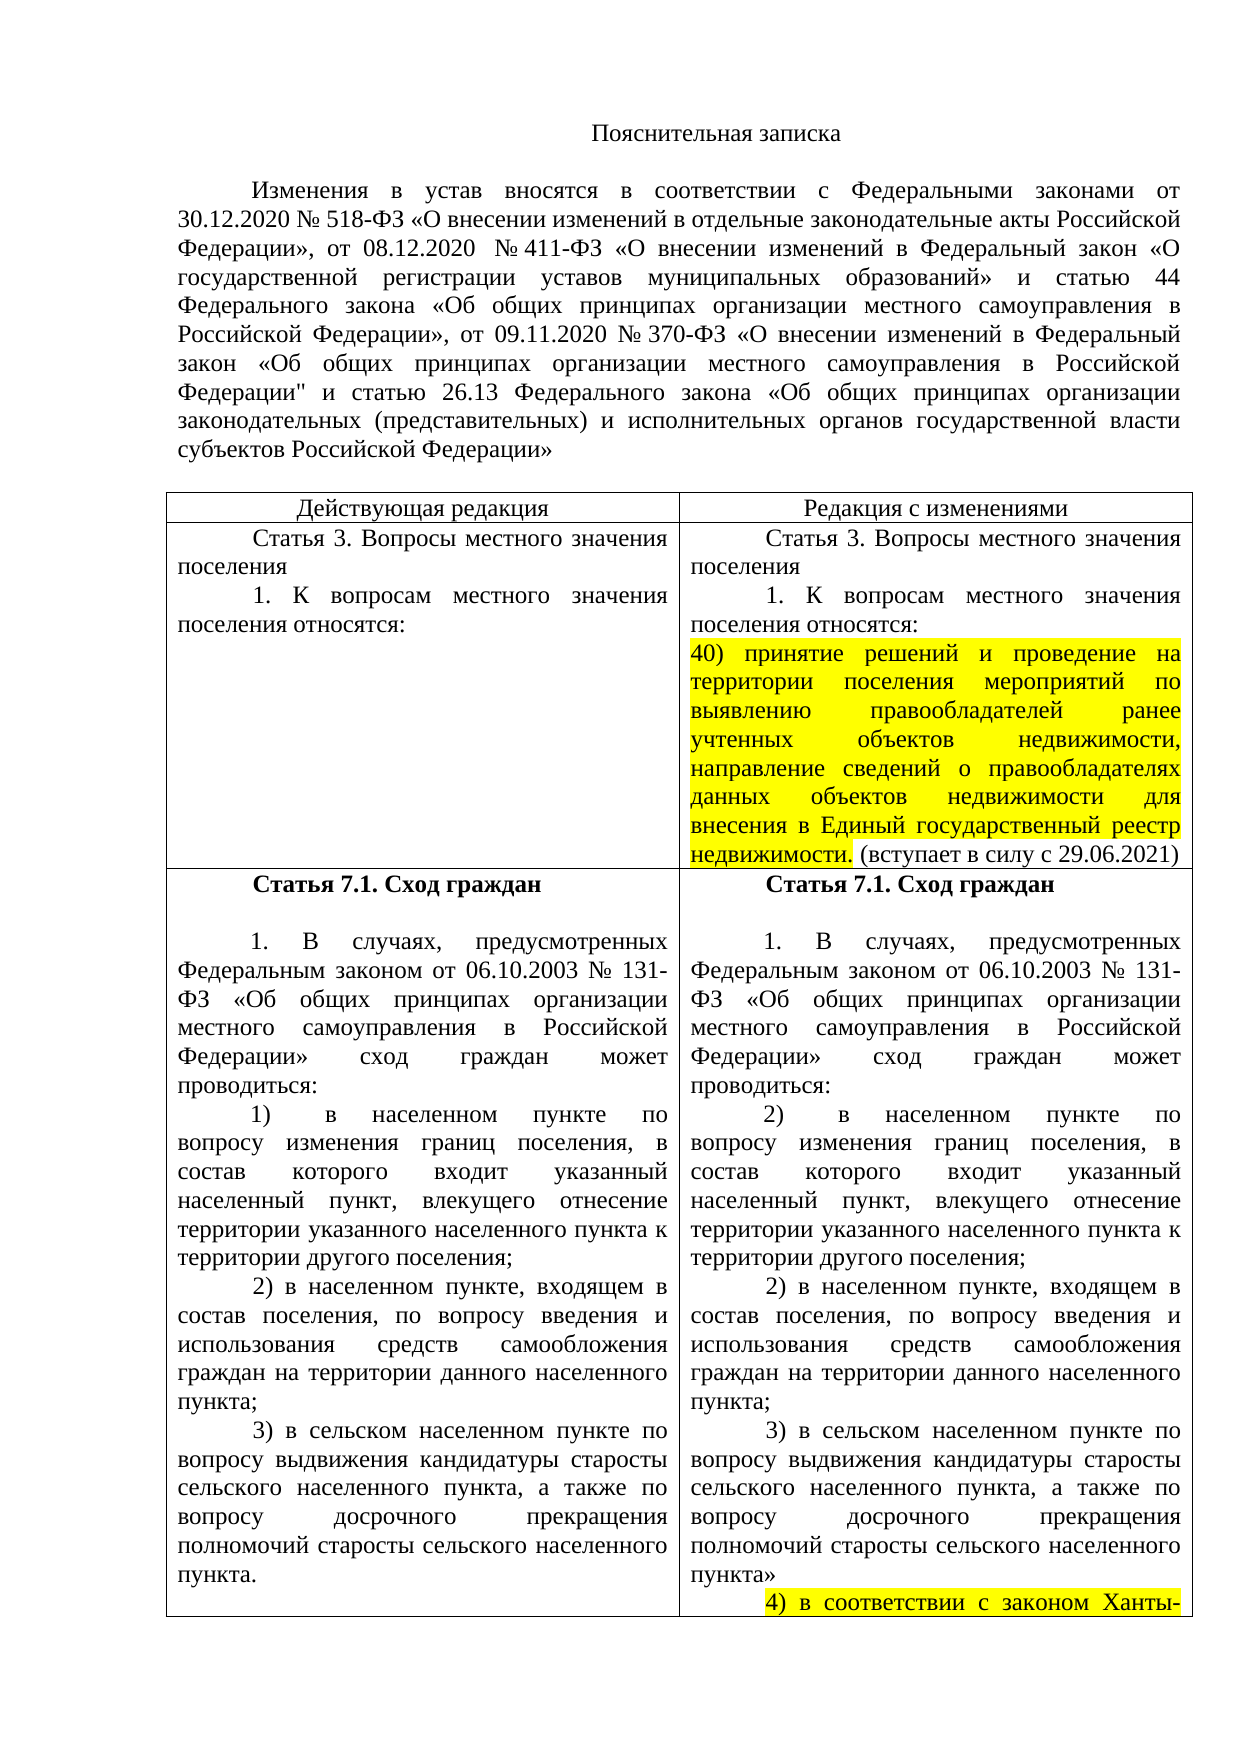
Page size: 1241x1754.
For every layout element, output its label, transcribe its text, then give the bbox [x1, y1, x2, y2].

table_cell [680, 869, 1192, 1616]
table_cell Статья 3. Вопросы местного значения поселения 1. К вопросам местного значения поселения относятся: [167, 523, 679, 868]
text Изменения в устав вносятся в соответствии с Федеральными законами от 30.12.2020 № 518-ФЗ «О внесении изменений в отдельные законодательные акты Российской Федерации», от 08.12.2020 № 411-ФЗ «О внесении изменений в Федеральный закон «О государственной регистрации уставов муниципальных образований» и статью 44 Федерального закона «Об общих принципах организации местного самоуправления в Российской Федерации», от 09.11.2020 № 370-ФЗ «О внесении изменений в Федеральный закон «Об общих принципах организации местного самоуправления в Российской Федерации" и статью 26.13 Федерального закона «Об общих принципах организации законодательных (представительных) и исполнительных органов государственной власти субъектов Российской Федерации» [177, 176, 1181, 463]
table_cell Статья 3. Вопросы местного значения поселения 1. К вопросам местного значения поселения относятся: 40) принятие решений и проведение на территории поселения мероприятий по выявлению правообладателей ранее учтенных объектов недвижимости, направление сведений о правообладателях данных объектов недвижимости для внесения в Единый государственный реестр недвижимости. (вступает в силу с 29.06.2021) [680, 523, 1192, 868]
text Пояснительная записка [177, 118, 1181, 147]
table_header Редакция с изменениями [680, 493, 1192, 522]
table_header Действующая редакция [167, 493, 679, 522]
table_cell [167, 869, 679, 1616]
